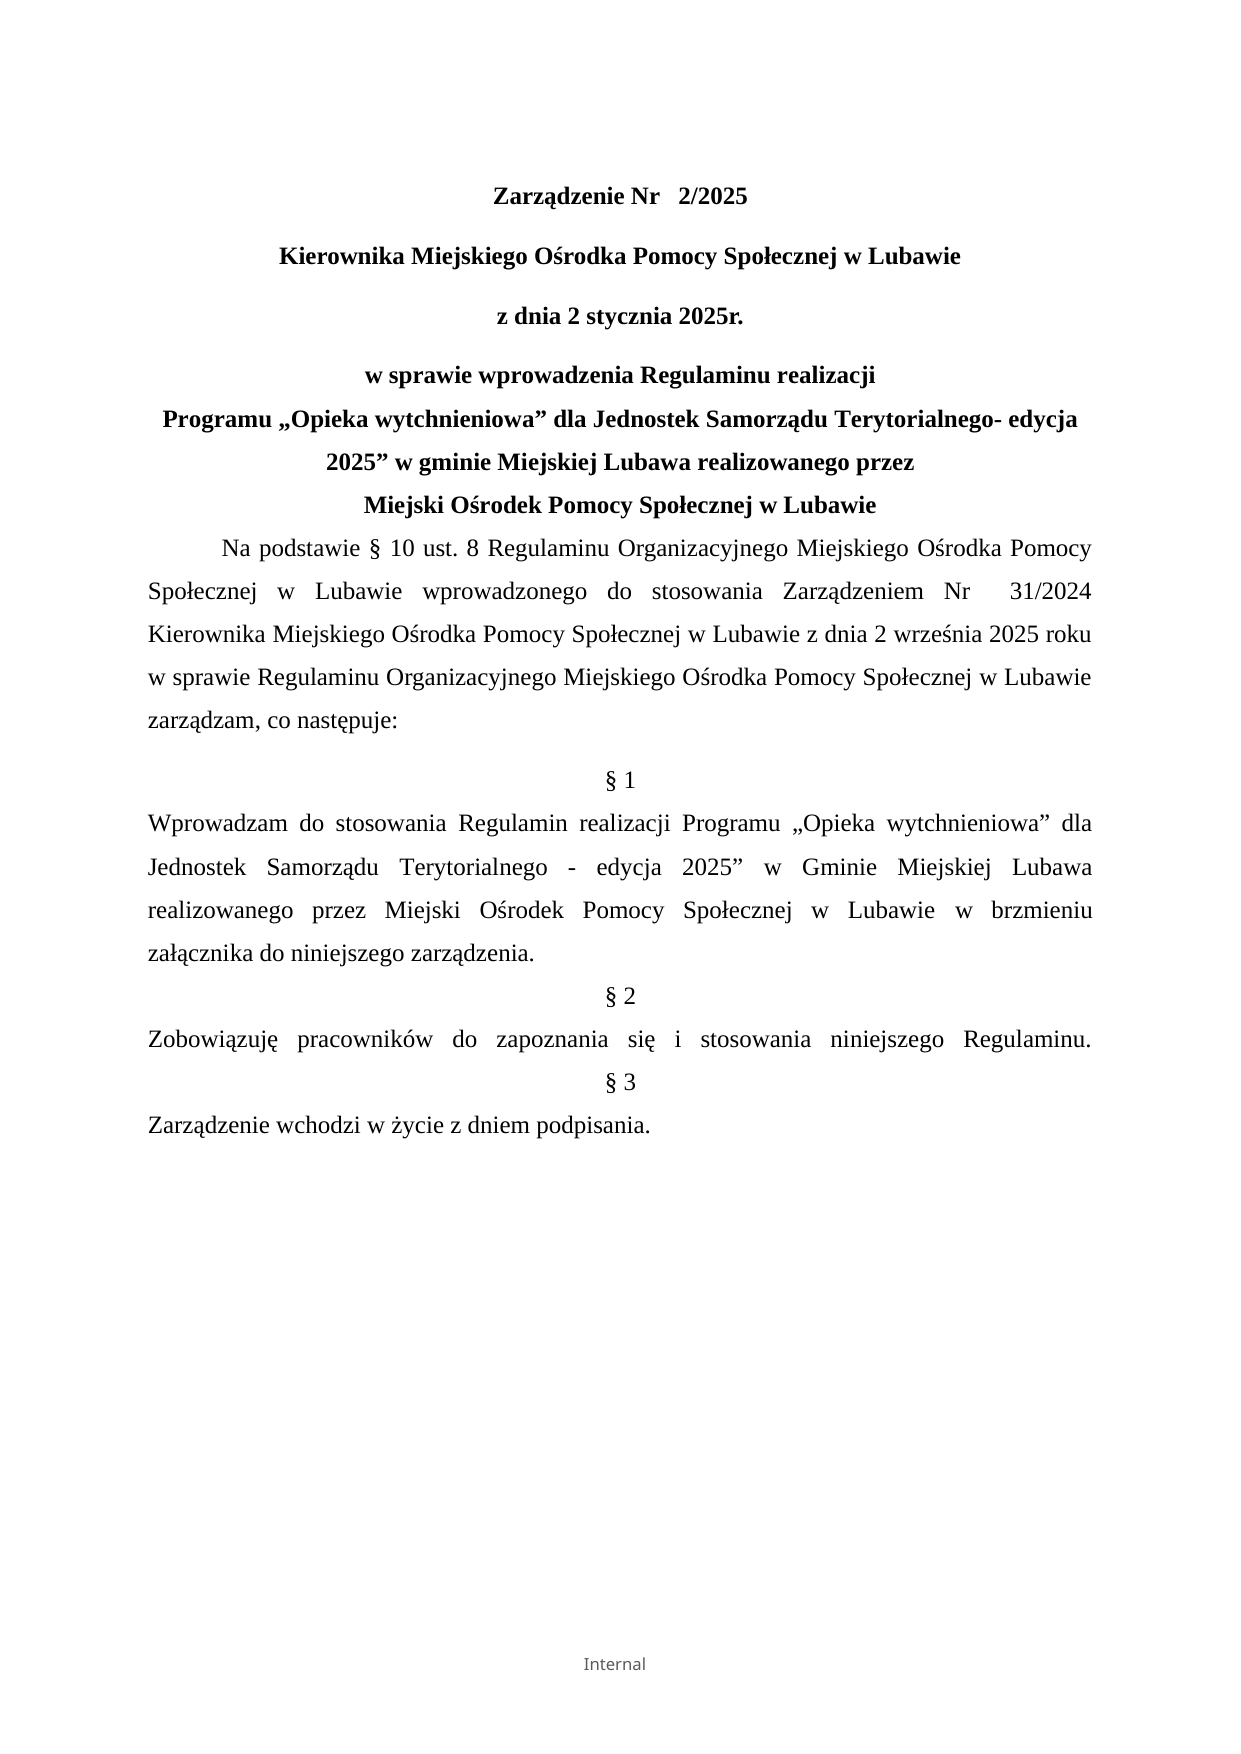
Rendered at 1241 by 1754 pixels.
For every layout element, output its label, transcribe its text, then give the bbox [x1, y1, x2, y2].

text § 3 [148, 1067, 1093, 1096]
text § 1 [148, 765, 1093, 794]
text Wprowadzam do stosowania Regulamin realizacji Programu „Opieka wytchnieniowa” dla Jednostek Samorządu Terytorialnego - edycja 2025” w Gminie Miejskiej Lubawa realizowanego przez Miejski Ośrodek Pomocy Społecznej w Lubawie w brzmieniu załącznika do niniejszego zarządzenia. [148, 808, 1093, 967]
text Programu „Opieka wytchnieniowa” dla Jednostek Samorządu Terytorialnego- edycja 2025” w gminie Miejskiej Lubawa realizowanego przez [148, 404, 1093, 476]
text Zarządzenie wchodzi w życie z dniem podpisania. [148, 1110, 1093, 1139]
text w sprawie wprowadzenia Regulaminu realizacji [148, 361, 1093, 389]
text Zobowiązuję pracowników do zapoznania się i stosowania niniejszego Regulaminu. [148, 1024, 1093, 1053]
text Kierownika Miejskiego Ośrodka Pomocy Społecznej w Lubawie [148, 241, 1093, 270]
text Zarządzenie Nr 2/2025 [148, 181, 1093, 210]
text Miejski Ośrodek Pomocy Społecznej w Lubawie [148, 490, 1093, 519]
text Na podstawie § 10 ust. 8 Regulaminu Organizacyjnego Miejskiego Ośrodka Pomocy Społecznej w Lubawie wprowadzonego do stosowania Zarządzeniem Nr 31/2024 Kierownika Miejskiego Ośrodka Pomocy Społecznej w Lubawie z dnia 2 września 2025 roku w sprawie Regulaminu Organizacyjnego Miejskiego Ośrodka Pomocy Społecznej w Lubawie zarządzam, co następuje: [148, 533, 1093, 734]
text § 2 [148, 981, 1093, 1010]
text z dnia 2 stycznia 2025r. [148, 301, 1093, 329]
